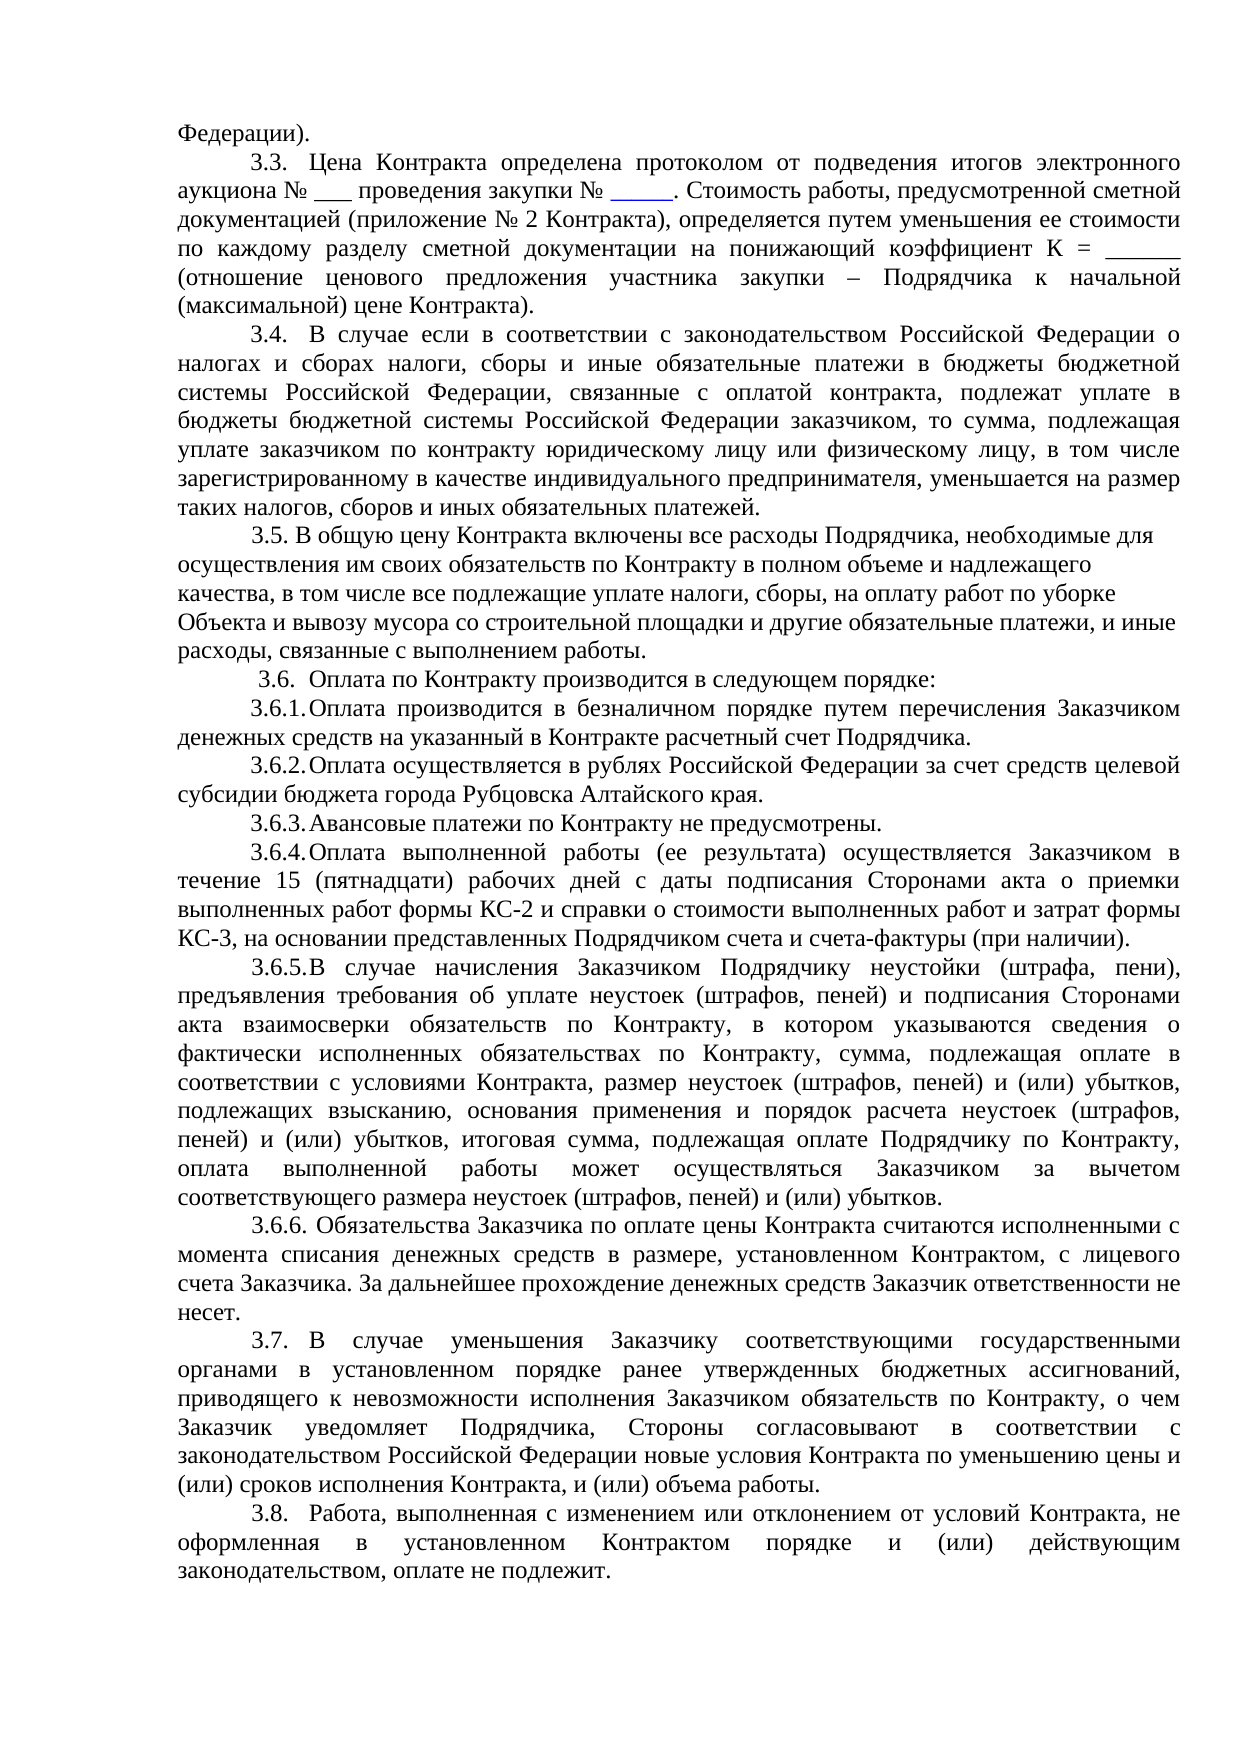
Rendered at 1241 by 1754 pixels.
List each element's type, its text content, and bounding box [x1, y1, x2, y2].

list В случае если в соответствии с законодательством Российской Федерации о налогах и сборах налоги, сборы и иные обязательные платежи в бюджеты бюджетной системы Российской Федерации, связанные с оплатой контракта, подлежат уплате в бюджеты бюджетной системы Российской Федерации заказчиком, то сумма, подлежащая уплате заказчиком по контракту юридическому лицу или физическому лицу, в том числе зарегистрированному в качестве индивидуального предпринимателя, уменьшается на размер таких налогов, сборов и иных обязательных платежей. [177, 319, 1181, 521]
list В случае начисления Заказчиком Подрядчику неустойки (штрафа, пени), предъявления требования об уплате неустоек (штрафов, пеней) и подписания Сторонами акта взаимосверки обязательств по Контракту, в котором указываются сведения о фактически исполненных обязательствах по Контракту, сумма, подлежащая оплате в соответствии с условиями Контракта, размер неустоек (штрафов, пеней) и (или) убытков, подлежащих взысканию, основания применения и порядок расчета неустоек (штрафов, пеней) и (или) убытков, итоговая сумма, подлежащая оплате Подрядчику по Контракту, оплата выполненной работы может осуществляться Заказчиком за вычетом соответствующего размера неустоек (штрафов, пеней) и (или) убытков. [177, 952, 1181, 1211]
list Обязательства Заказчика по оплате цены Контракта считаются исполненными с момента списания денежных средств в размере, установленном Контрактом, с лицевого счета Заказчика. За дальнейшее прохождение денежных средств Заказчик ответственности не несет. [177, 1211, 1181, 1326]
list Оплата осуществляется в рублях Российской Федерации за счет средств целевой субсидии бюджета города Рубцовска Алтайского края. [177, 751, 1181, 808]
list Оплата выполненной работы (ее результата) осуществляется Заказчиком в течение 15 (пятнадцати) рабочих дней с даты подписания Сторонами акта о приемки выполненных работ формы КС-2 и справки о стоимости выполненных работ и затрат формы КС-3, на основании представленных Подрядчиком счета и счета-фактуры (при наличии). [177, 837, 1181, 952]
list Оплата по Контракту производится в следующем порядке: [258, 664, 1181, 693]
list Авансовые платежи по Контракту не предусмотрены. [177, 808, 1181, 837]
list Цена Контракта определена протоколом от подведения итогов электронного аукциона № ___ проведения закупки № ______. Стоимость работы, предусмотренной сметной документацией (приложение № 2 Контракта), определяется путем уменьшения ее стоимости по каждому разделу сметной документации на понижающий коэффициент К = ______ (отношение ценового предложения участника закупки – Подрядчика к начальной (максимальной) цене Контракта). [177, 147, 1181, 319]
text 3.5. В общую цену Контракта включены все расходы Подрядчика, необходимые для осуществления им своих обязательств по Контракту в полном объеме и надлежащего качества, в том числе все подлежащие уплате налоги, сборы, на оплату работ по уборке Объекта и вывозу мусора со строительной площадки и другие обязательные платежи, и иные расходы, связанные с выполнением работы. [177, 521, 1181, 664]
list Оплата производится в безналичном порядке путем перечисления Заказчиком денежных средств на указанный в Контракте расчетный счет Подрядчика. [177, 693, 1181, 751]
list Работа, выполненная с изменением или отклонением от условий Контракта, не оформленная в установленном Контрактом порядке и (или) действующим законодательством, оплате не подлежит. [177, 1498, 1181, 1584]
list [177, 118, 1181, 147]
list В случае уменьшения Заказчику соответствующими государственными органами в установленном порядке ранее утвержденных бюджетных ассигнований, приводящего к невозможности исполнения Заказчиком обязательств по Контракту, о чем Заказчик уведомляет Подрядчика, Стороны согласовывают в соответствии с законодательством Российской Федерации новые условия Контракта по уменьшению цены и (или) сроков исполнения Контракта, и (или) объема работы. [177, 1326, 1181, 1498]
